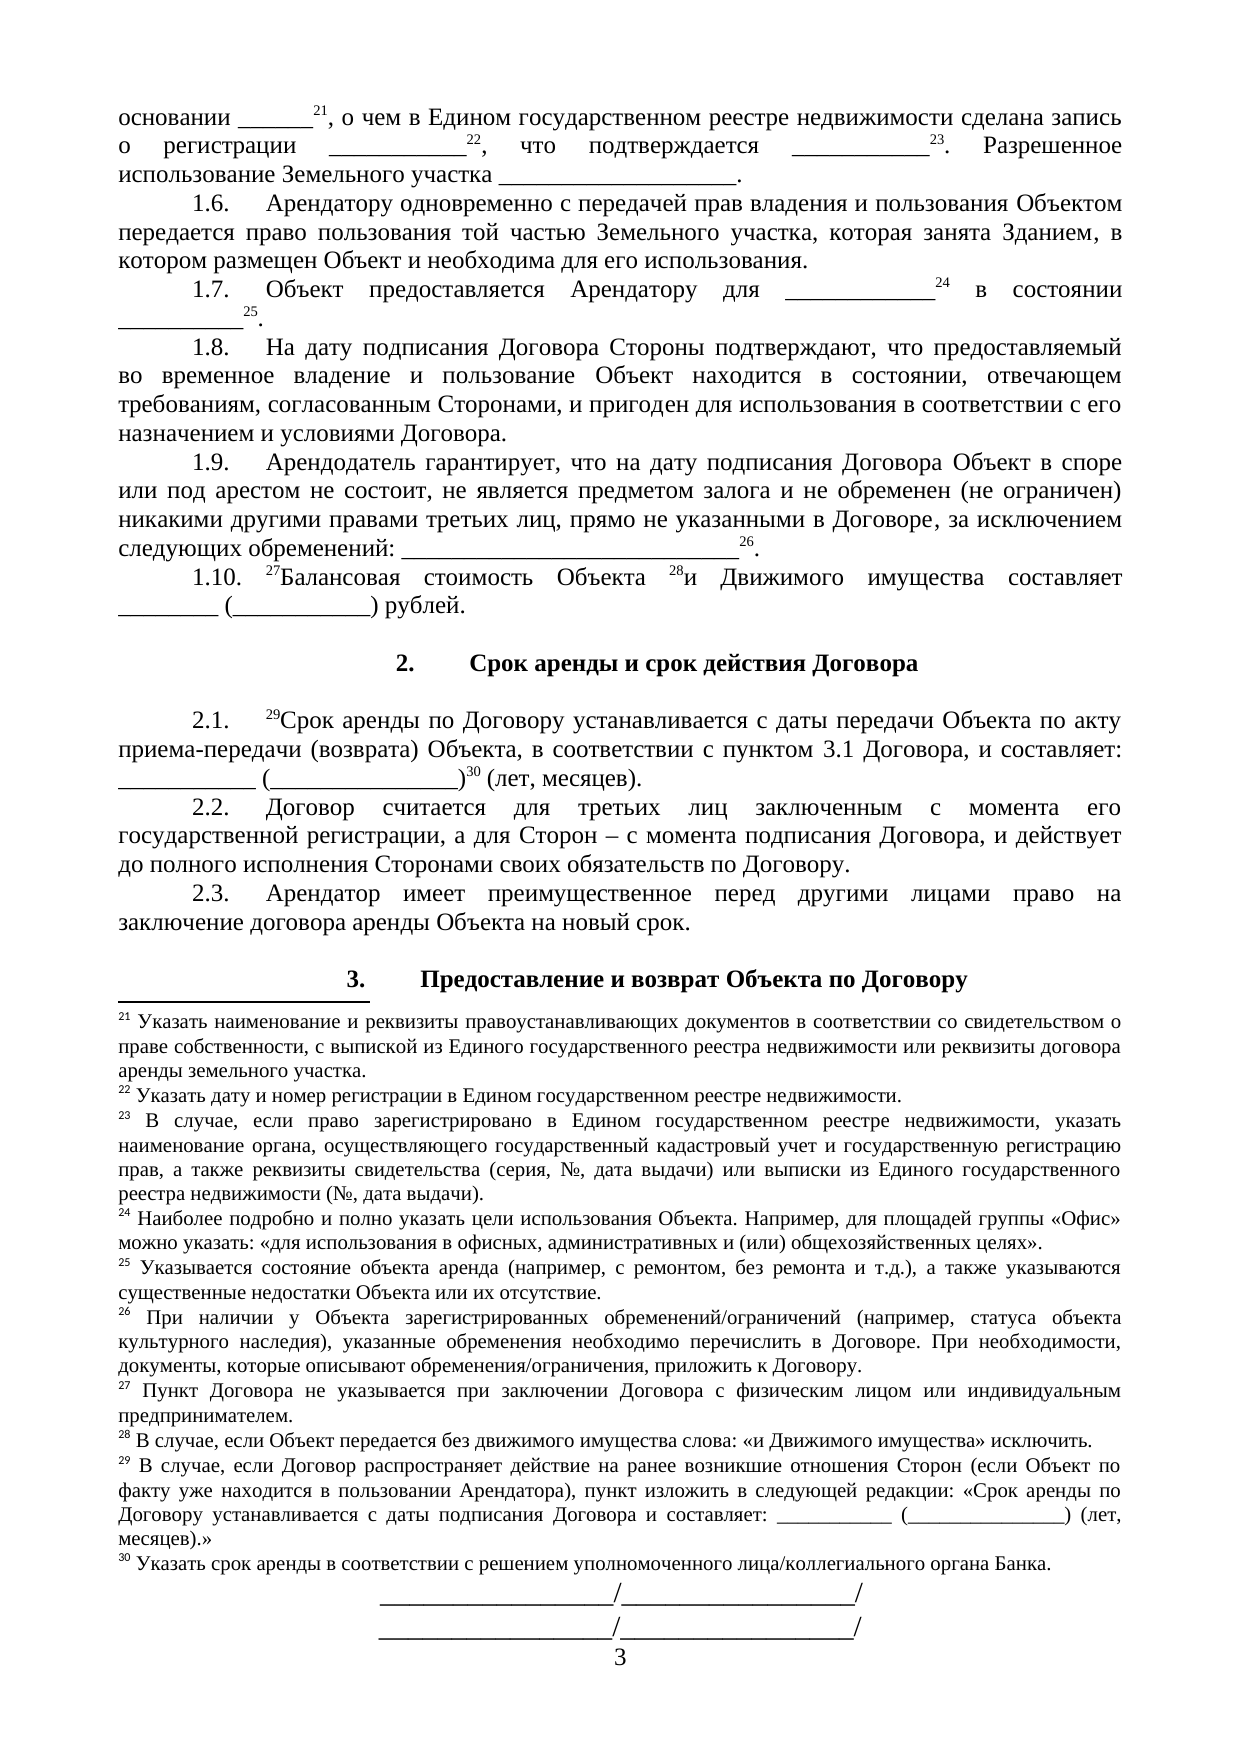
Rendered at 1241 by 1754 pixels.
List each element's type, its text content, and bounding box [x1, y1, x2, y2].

list Объект предоставляется Арендатору для ____________ в состоянии __________. [118, 274, 1122, 332]
list Арендатору одновременно с передачей прав владения и пользования Объектом передается право пользования той частью Земельного участка, которая занята Зданием, в котором размещен Объект и необходима для его использования. [118, 188, 1122, 274]
list Арендодатель гарантирует, что на дату подписания Договора Объект в споре или под арестом не состоит, не является предметом залога и не обременен (не ограничен) никакими другими правами третьих лиц, прямо не указанными в Договоре, за исключением следующих обременений: ___________________________. [118, 447, 1122, 562]
list Срок аренды по Договору устанавливается с даты передачи Объекта по акту приема-передачи (возврата) Объекта, в соответствии с пунктом 3.1 Договора, и составляет: ___________ (_______________) (лет, месяцев). [118, 706, 1122, 792]
list Договор считается для третьих лиц заключенным с момента его государственной регистрации, а для Сторон – с момента подписания Договора, и действует до полного исполнения Сторонами своих обязательств по Договору. [118, 792, 1122, 878]
list Срок аренды и срок действия Договора [118, 648, 1122, 677]
list На дату подписания Договора Стороны подтверждают, что предоставляемый во временное владение и пользование Объект находится в состоянии, отвечающем требованиям, согласованным Сторонами, и пригоден для использования в соответствии с его назначением и условиями Договора. [118, 332, 1122, 447]
list Земельный участок принадлежит Арендодателю на ___________ на основании ______, о чем в Едином государственном реестре недвижимости сделана запись о регистрации ___________, что подтверждается ___________. Разрешенное использование Земельного участка ___________________. [118, 102, 1122, 188]
list Предоставление и возврат Объекта по Договору [118, 964, 1122, 993]
list Балансовая стоимость Объекта и Движимого имущества составляет ________ (___________) рублей. [118, 562, 1122, 619]
list Арендатор имеет преимущественное перед другими лицами право на заключение договора аренды Объекта на новый срок. [118, 878, 1122, 936]
